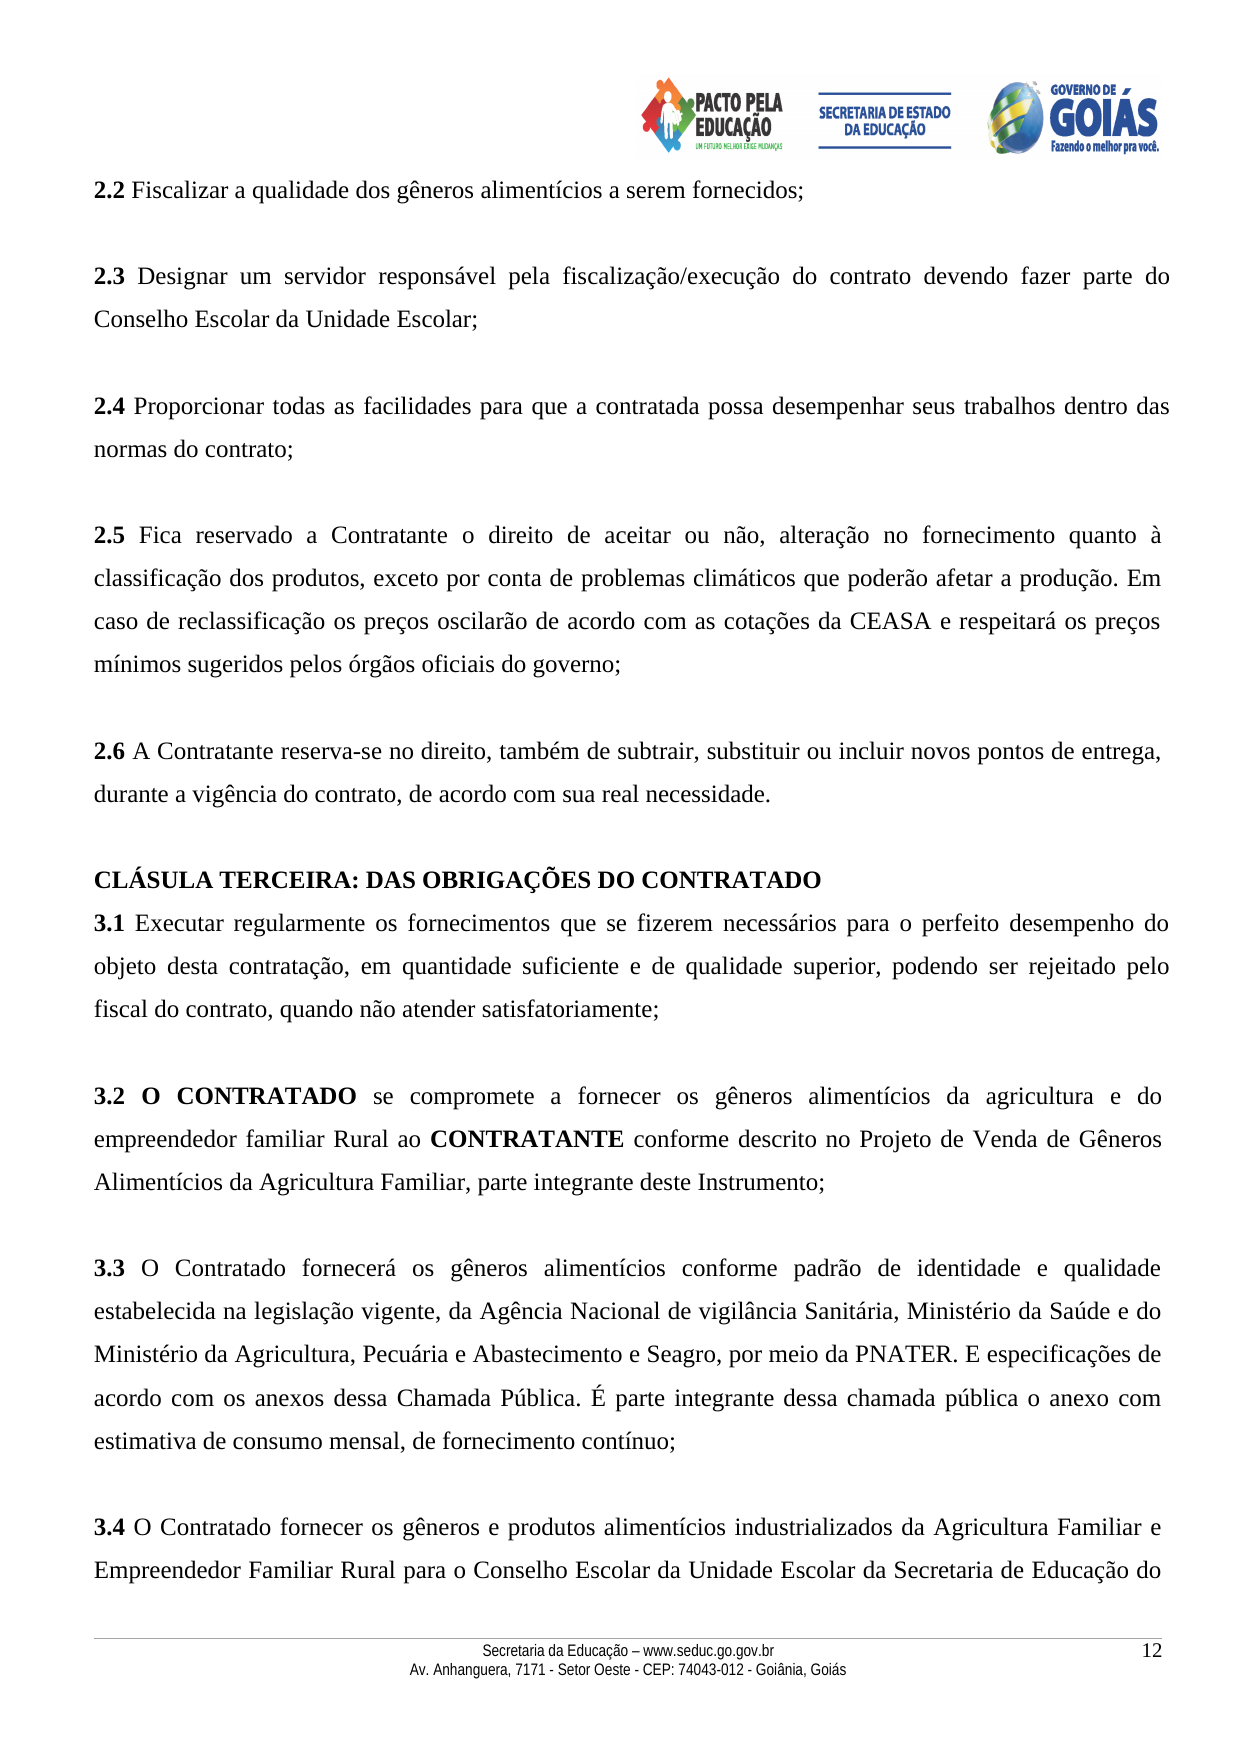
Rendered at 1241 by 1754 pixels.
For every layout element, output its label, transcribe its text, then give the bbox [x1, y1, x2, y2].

text 2.3 Designar um servidor responsável pela fiscalização/execução do contrato devendo fazer parte do Conselho Escolar da Unidade Escolar; [94, 261, 1171, 333]
text 2.5 Fica reservado a Contratante o direito de aceitar ou não, alteração no fornecimento quanto à classificação dos produtos, exceto por conta de problemas climáticos que poderão afetar a produção. Em caso de reclassificação os preços oscilarão de acordo com as cotações da CEASA e respeitará os preços mínimos sugeridos pelos órgãos oficiais do governo; [94, 520, 1162, 678]
text 2.2 Fiscalizar a qualidade dos gêneros alimentícios a serem fornecidos; [94, 175, 1171, 204]
text 3.1 Executar regularmente os fornecimentos que se fizerem necessários para o perfeito desempenho do objeto desta contratação, em quantidade suficiente e de qualidade superior, podendo ser rejeitado pelo fiscal do contrato, quando não atender satisfatoriamente; [94, 908, 1171, 1023]
text CLÁSULA TERCEIRA: DAS OBRIGAÇÕES DO CONTRATADO [94, 865, 1162, 894]
text Contratante reserva-se no direito, também de subtrair, substituir ou incluir novos pontos de entrega, durante a vigência do contrato, de acordo com sua real necessidade. [94, 736, 1162, 808]
text 2.4 Proporcionar todas as facilidades para que a contratada possa desempenhar seus trabalhos dentro das normas do contrato; [94, 391, 1171, 463]
text 3.2 O CONTRATADO se compromete a fornecer os gêneros alimentícios da agricultura e do empreendedor familiar Rural ao CONTRATANTE conforme descrito no Projeto de Venda de Gêneros Alimentícios da Agricultura Familiar, parte integrante deste Instrumento; [94, 1081, 1162, 1196]
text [94, 1512, 1162, 1584]
text 3.3 O Contratado fornecerá os gêneros alimentícios conforme padrão de identidade e qualidade estabelecida na legislação vigente, da Agência Nacional de vigilância Sanitária, Ministério da Saúde e do Ministério da Agricultura, Pecuária e Abastecimento e Seagro, por meio da PNATER. E especificações de acordo com os anexos dessa Chamada Pública. É parte integrante dessa chamada pública o anexo com estimativa de consumo mensal, de fornecimento contínuo; [94, 1253, 1162, 1454]
